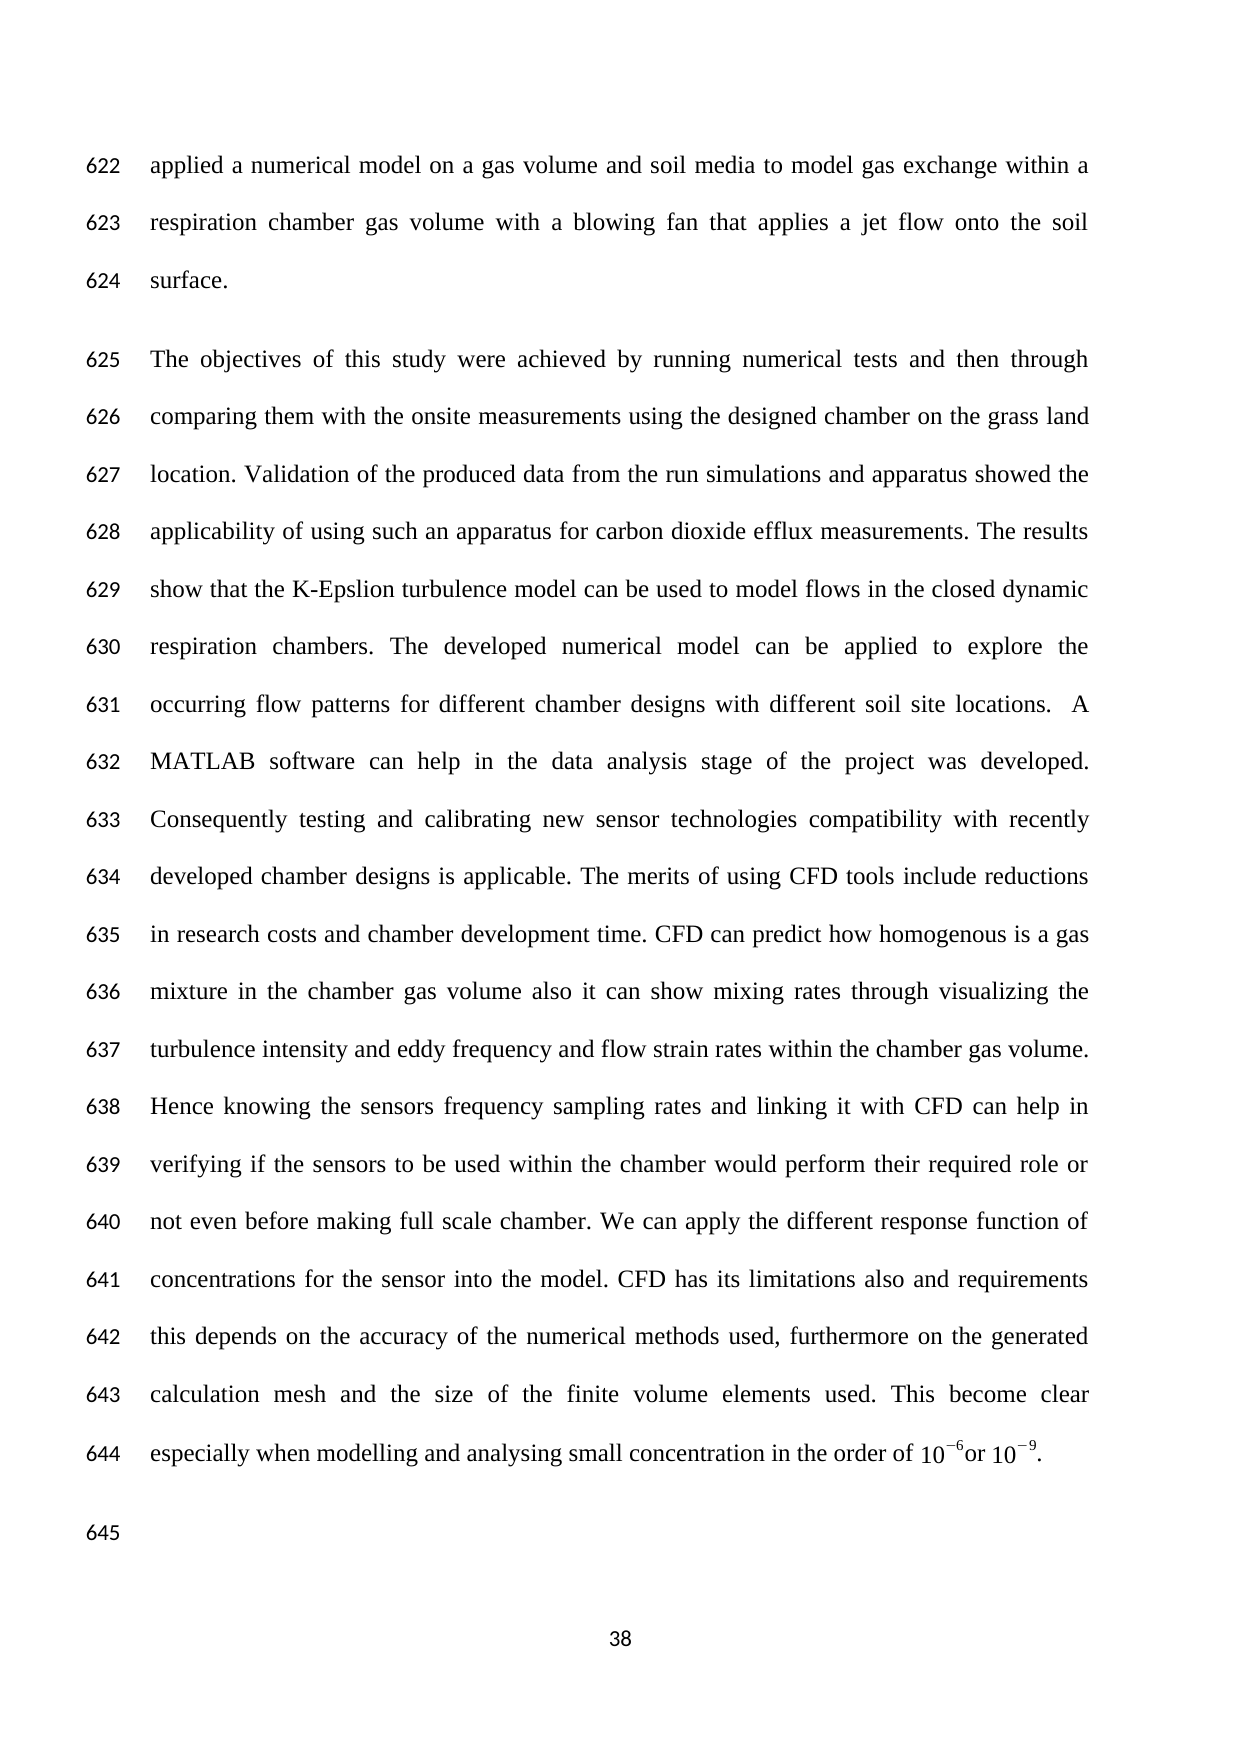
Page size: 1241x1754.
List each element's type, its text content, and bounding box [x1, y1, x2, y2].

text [150, 150, 1090, 294]
text The objectives of this study were achieved by running numerical tests and then through comparing them with the onsite measurements using the designed chamber on the grass land location. Validation of the produced data from the run simulations and apparatus showed the applicability of using such an apparatus for carbon dioxide efflux measurements. The results show that the K-Epslion turbulence model can be used to model flows in the closed dynamic respiration chambers. The developed numerical model can be applied to explore the occurring flow patterns for different chamber designs with different soil site locations. A MATLAB software can help in the data analysis stage of the project was developed. Consequently testing and calibrating new sensor technologies compatibility with recently developed chamber designs is applicable. The merits of using CFD tools include reductions in research costs and chamber development time. CFD can predict how homogenous is a gas mixture in the chamber gas volume also it can show mixing rates through visualizing the turbulence intensity and eddy frequency and flow strain rates within the chamber gas volume. Hence knowing the sensors frequency sampling rates and linking it with CFD can help in verifying if the sensors to be used within the chamber would perform their required role or not even before making full scale chamber. We can apply the different response function of concentrations for the sensor into the model. CFD has its limitations also and requirements this depends on the accuracy of the numerical methods used, furthermore on the generated calculation mesh and the size of the finite volume elements used. This become clear especially when modelling and analysing small concentration in the order of or . [150, 344, 1090, 1468]
